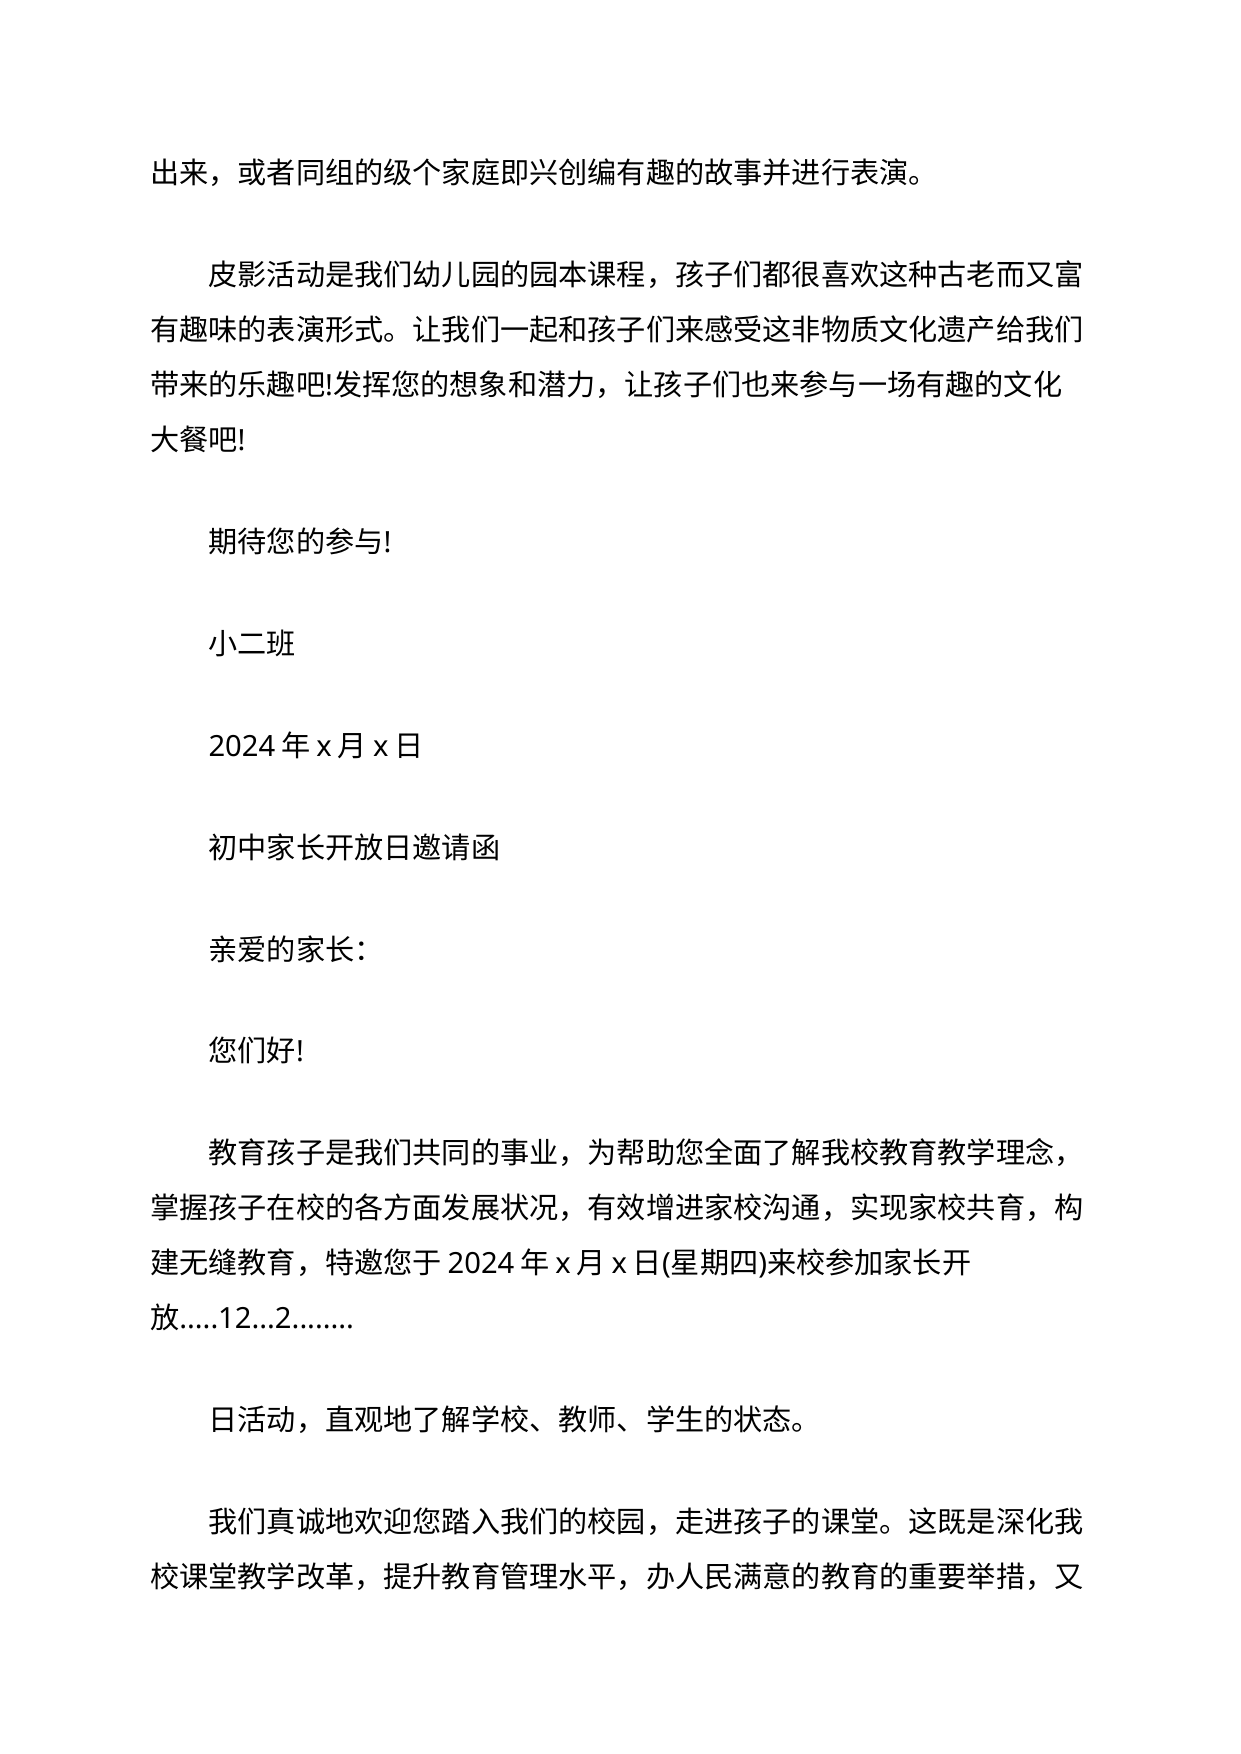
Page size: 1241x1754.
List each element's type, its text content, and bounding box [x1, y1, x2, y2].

text 2024年x月 x日 [150, 722, 1090, 765]
text 日活动，直观地了解学校、教师、学生的状态。 [150, 1397, 1090, 1439]
text 期待您的参与! [150, 518, 1090, 561]
text 皮影活动是我们幼儿园的园本课程，孩子们都很喜欢这种古老而又富有趣味的表演形式。让我们一起和孩子们来感受这非物质文化遗产给我们带来的乐趣吧!发挥您的想象和潜力，让孩子们也来参与一场有趣的文化大餐吧! [150, 252, 1090, 459]
text 初中家长开放日邀请函 [150, 824, 1090, 867]
text 您们好! [150, 1028, 1090, 1070]
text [150, 150, 1090, 192]
text 小二班 [150, 621, 1090, 663]
text 亲爱的家长： [150, 926, 1090, 968]
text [150, 1498, 1090, 1596]
text 教育孩子是我们共同的事业，为帮助您全面了解我校教育教学理念，掌握孩子在校的各方面发展状况，有效增进家校沟通，实现家校共育，构建无缝教育，特邀您于2024年x月x日(星期四)来校参加家长开放.....12...2........ [150, 1130, 1090, 1337]
